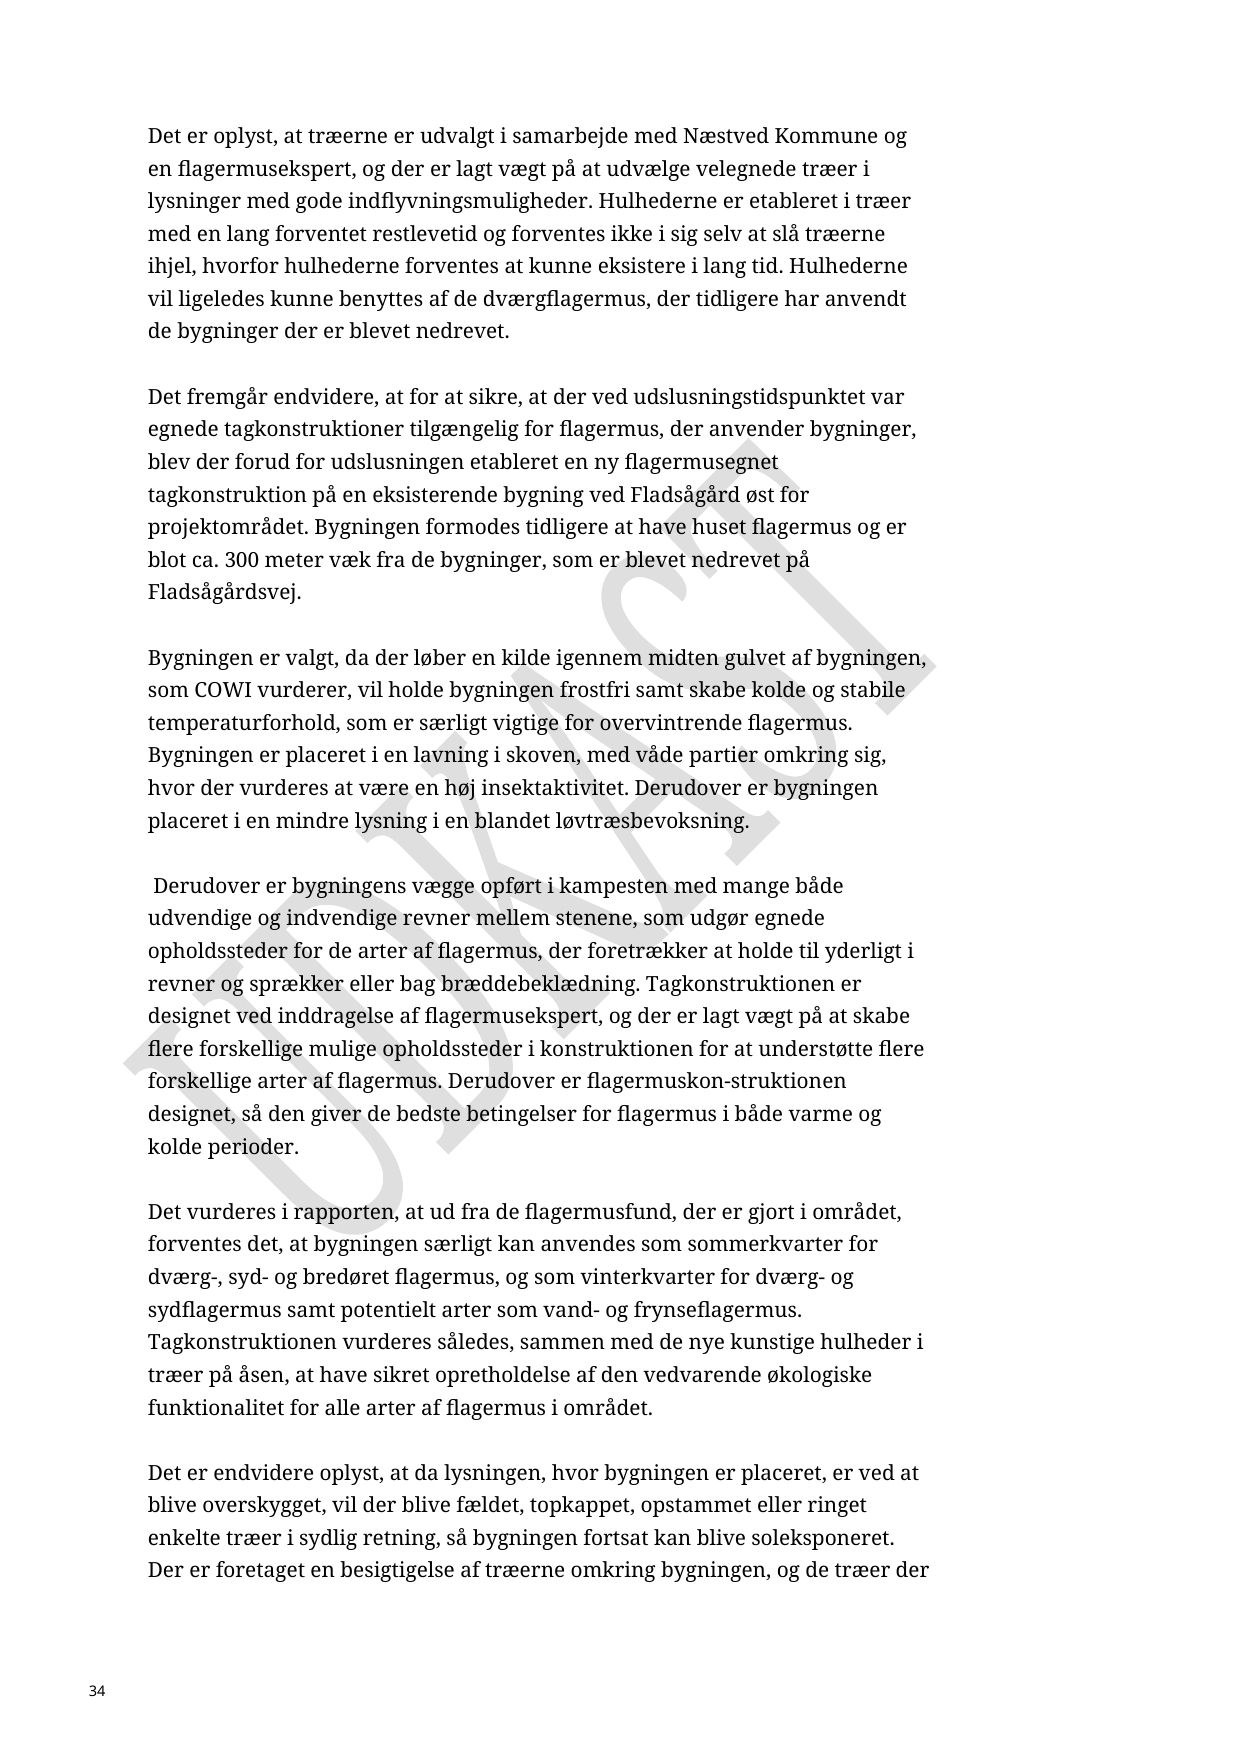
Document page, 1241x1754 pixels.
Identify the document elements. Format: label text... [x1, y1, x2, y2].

text Bygningen er valgt, da der løber en kilde igennem midten gulvet af bygningen, som COWI vurderer, vil holde bygningen frostfri samt skabe kolde og stabile temperaturforhold, som er særligt vigtige for overvintrende flagermus. Bygningen er placeret i en lavning i skoven, med våde partier omkring sig, hvor der vurderes at være en høj insektaktivitet. Derudover er bygningen placeret i en mindre lysning i en blandet løvtræsbevoksning. [148, 643, 933, 834]
text Det fremgår endvidere, at for at sikre, at der ved udslusningstidspunktet var egnede tagkonstruktioner tilgængelig for flagermus, der anvender bygninger, blev der forud for udslusningen etableret en ny flagermusegnet tagkonstruktion på en eksisterende bygning ved Fladsågård øst for projektområdet. Bygningen formodes tidligere at have huset flagermus og er blot ca. 300 meter væk fra de bygninger, som er blevet nedrevet på Fladsågårdsvej. [148, 382, 933, 606]
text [148, 1458, 933, 1584]
text Derudover er bygningens vægge opført i kampesten med mange både udvendige og indvendige revner mellem stenene, som udgør egnede opholdssteder for de arter af flagermus, der foretrækker at holde til yderligt i revner og sprækker eller bag bræddebeklædning. Tagkonstruktionen er designet ved inddragelse af flagermusekspert, og der er lagt vægt på at skabe flere forskellige mulige opholdssteder i konstruktionen for at understøtte flere forskellige arter af flagermus. Derudover er flagermuskon-struktionen designet, så den giver de bedste betingelser for flagermus i både varme og kolde perioder. [148, 871, 933, 1160]
text Det er oplyst, at træerne er udvalgt i samarbejde med Næstved Kommune og en flagermusekspert, og der er lagt vægt på at udvælge velegnede træer i lysninger med gode indflyvningsmuligheder. Hulhederne er etableret i træer med en lang forventet restlevetid og forventes ikke i sig selv at slå træerne ihjel, hvorfor hulhederne forventes at kunne eksistere i lang tid. Hulhederne vil ligeledes kunne benyttes af de dværgflagermus, der tidligere har anvendt de bygninger der er blevet nedrevet. [148, 121, 933, 345]
text Det vurderes i rapporten, at ud fra de flagermusfund, der er gjort i området, forventes det, at bygningen særligt kan anvendes som sommerkvarter for dværg-, syd- og bredøret flagermus, og som vinterkvarter for dværg- og sydflagermus samt potentielt arter som vand- og frynseflagermus. Tagkonstruktionen vurderes således, sammen med de nye kunstige hulheder i træer på åsen, at have sikret opretholdelse af den vedvarende økologiske funktionalitet for alle arter af flagermus i området. [148, 1197, 933, 1421]
